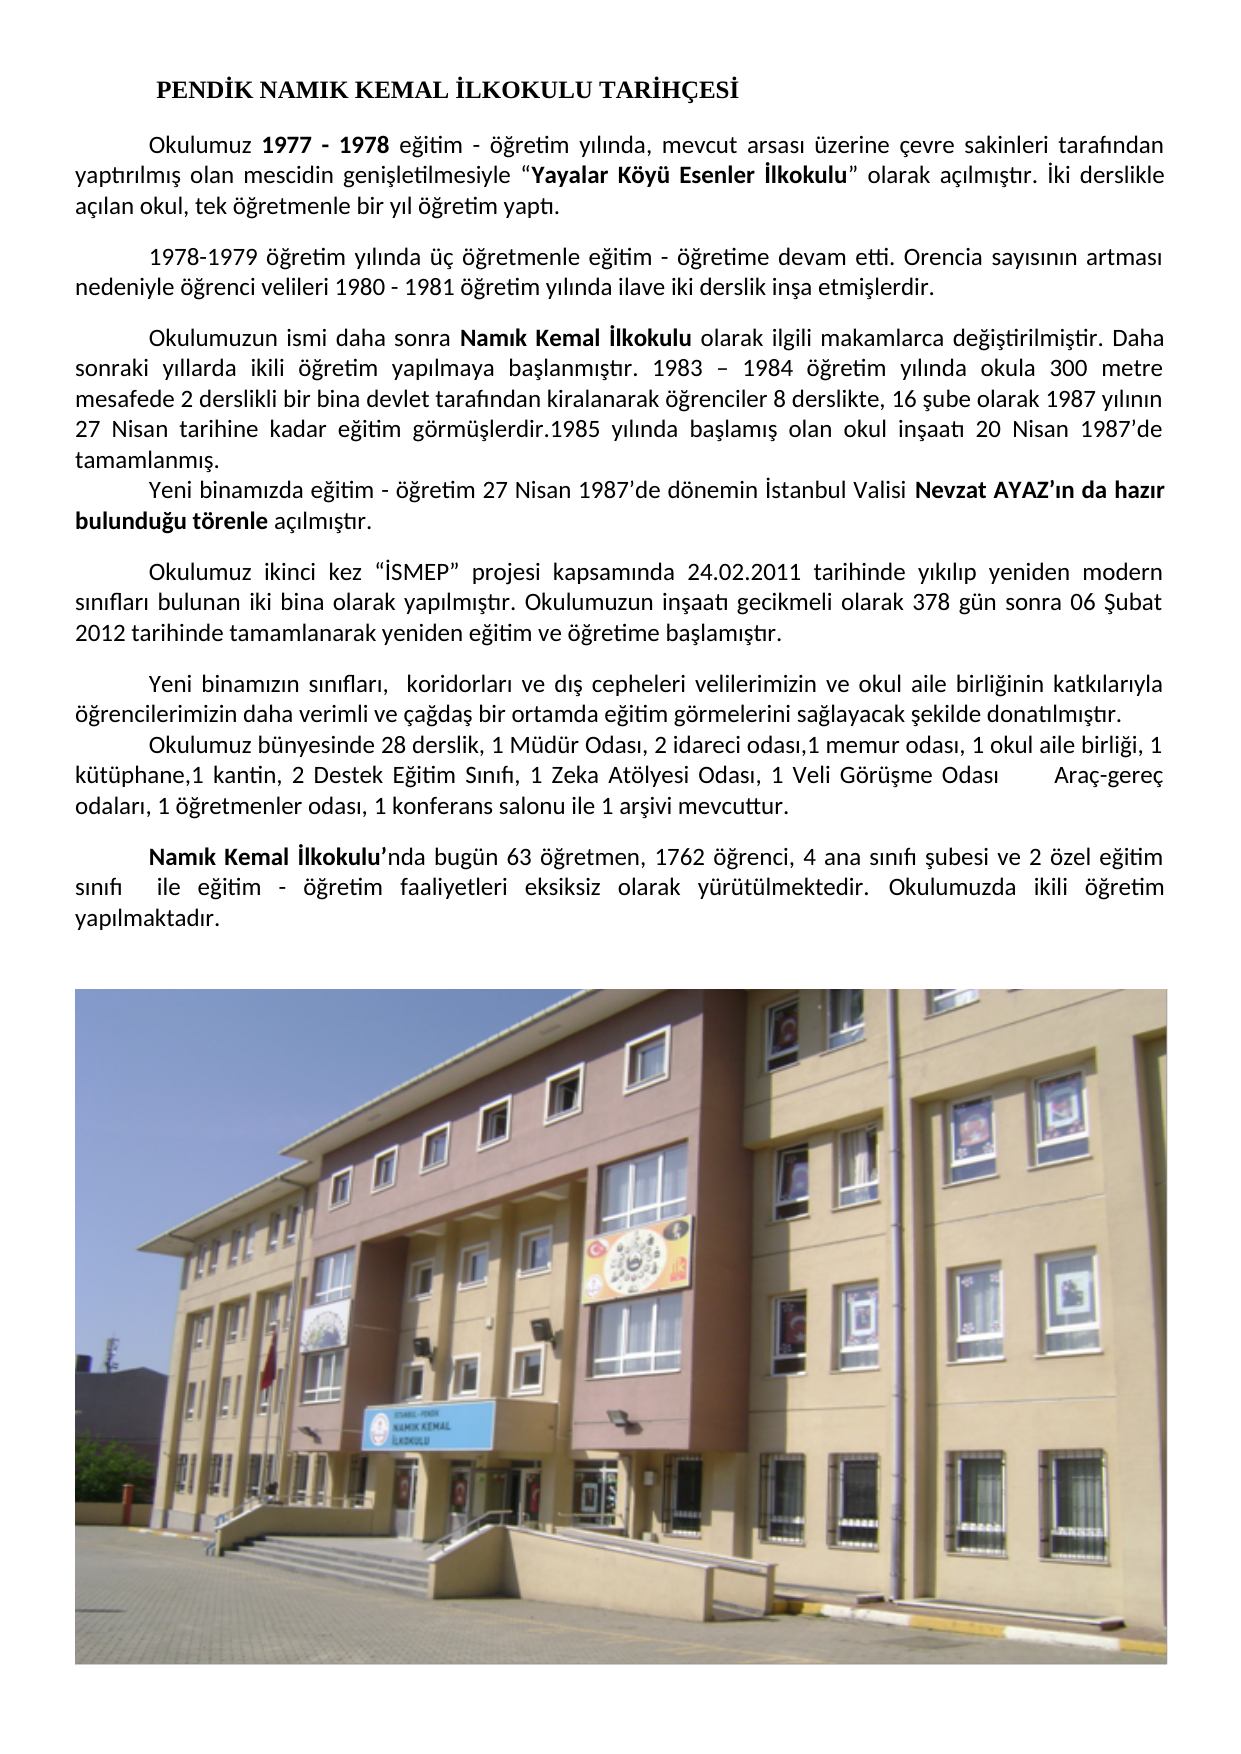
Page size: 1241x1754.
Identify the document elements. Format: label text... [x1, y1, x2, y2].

text Okulumuz bünyesinde 28 derslik, 1 Müdür Odası, 2 idareci odası,1 memur odası, 1 okul aile birliği, 1 kütüphane,1 kantin, 2 Destek Eğitim Sınıfı, 1 Zeka Atölyesi Odası, 1 Veli Görüşme Odası Araç-gereç odaları, 1 öğretmenler odası, 1 konferans salonu ile 1 arşivi mevcuttur. [75, 729, 1165, 821]
text Yeni binamızda eğitim - öğretim 27 Nisan 1987’de dönemin İstanbul Valisi Nevzat AYAZ’ın da hazır bulunduğu törenle açılmıştır. [75, 475, 1165, 536]
text PENDİK NAMIK KEMAL İLKOKULU TARİHÇESİ [75, 75, 1165, 104]
text Okulumuzun ismi daha sonra Namık Kemal İlkokulu olarak ilgili makamlarca değiştirilmiştir. Daha sonraki yıllarda ikili öğretim yapılmaya başlanmıştır. 1983 – 1984 öğretim yılında okula 300 metre mesafede 2 derslikli bir bina devlet tarafından kiralanarak öğrenciler 8 derslikte, 16 şube olarak 1987 yılının 27 Nisan tarihine kadar eğitim görmüşlerdir.1985 yılında başlamış olan okul inşaatı 20 Nisan 1987’de tamamlanmış. [75, 322, 1165, 475]
text 1978-1979 öğretim yılında üç öğretmenle eğitim - öğretime devam etti. Orencia sayısının artması nedeniyle öğrenci velileri 1980 - 1981 öğretim yılında ilave iki derslik inşa etmişlerdir. [75, 241, 1165, 302]
text Okulumuz 1977 - 1978 eğitim - öğretim yılında, mevcut arsası üzerine çevre sakinleri tarafından yaptırılmış olan mescidin genişletilmesiyle “Yayalar Köyü Esenler İlkokulu” olarak açılmıştır. İki derslikle açılan okul, tek öğretmenle bir yıl öğretim yaptı. [75, 129, 1165, 220]
picture [75, 989, 1169, 1666]
text Okulumuz ikinci kez “İSMEP” projesi kapsamında 24.02.2011 tarihinde yıkılıp yeniden modern sınıfları bulunan iki bina olarak yapılmıştır. Okulumuzun inşaatı gecikmeli olarak 378 gün sonra 06 Şubat 2012 tarihinde tamamlanarak yeniden eğitim ve öğretime başlamıştır. [75, 556, 1165, 648]
text Yeni binamızın sınıfları, koridorları ve dış cepheleri velilerimizin ve okul aile birliğinin katkılarıyla öğrencilerimizin daha verimli ve çağdaş bir ortamda eğitim görmelerini sağlayacak şekilde donatılmıştır. [75, 668, 1165, 729]
text Namık Kemal İlkokulu’nda bugün 63 öğretmen, 1762 öğrenci, 4 ana sınıfı şubesi ve 2 özel eğitim sınıfı ile eğitim - öğretim faaliyetleri eksiksiz olarak yürütülmektedir. Okulumuzda ikili öğretim yapılmaktadır. [75, 841, 1165, 932]
